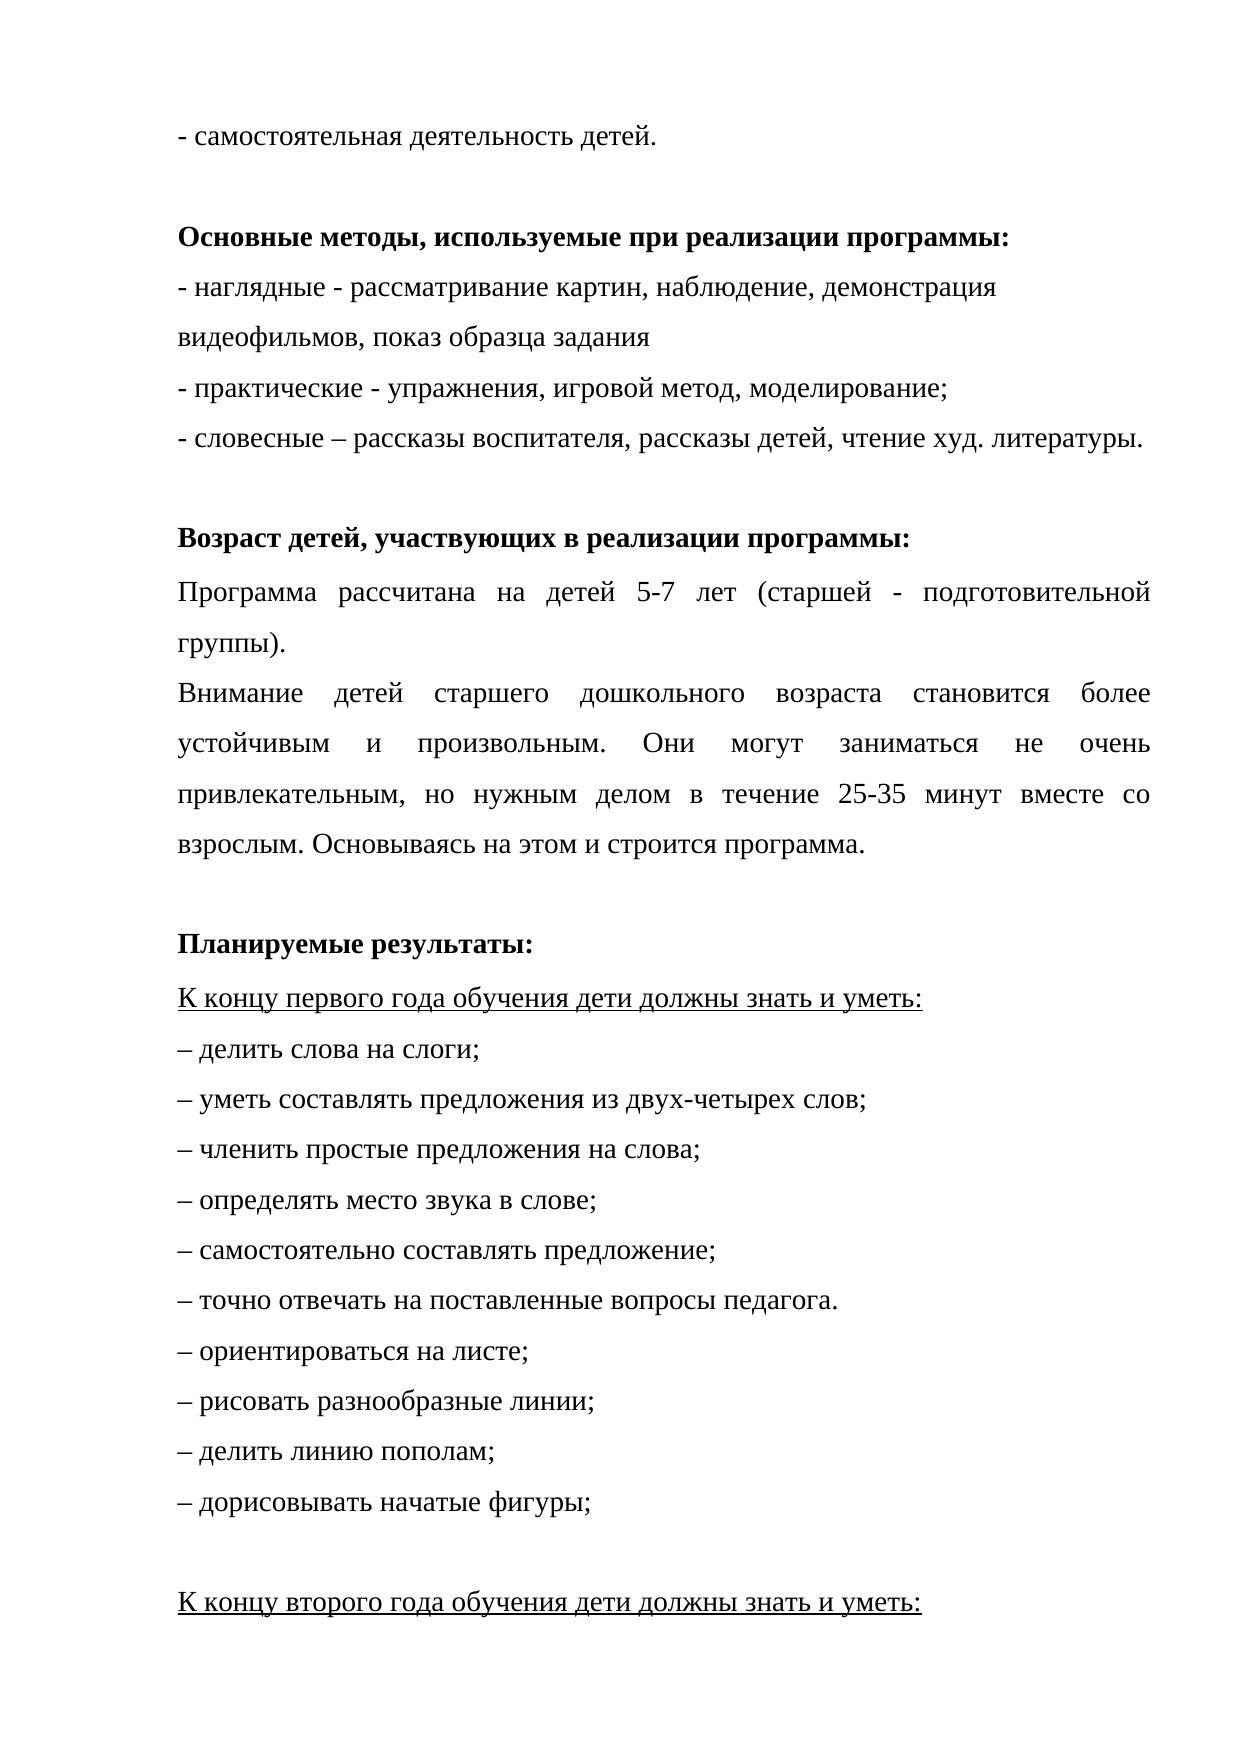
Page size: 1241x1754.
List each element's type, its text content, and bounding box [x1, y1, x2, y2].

text видеофильмов, показ образца задания [177, 319, 1152, 353]
text – точно отвечать на поставленные вопросы педагога. [177, 1282, 1152, 1316]
text – ориентироваться на листе; [177, 1333, 1152, 1366]
text Основные методы, используемые при реализации программы: [177, 219, 1152, 252]
text Возраст детей, участвующих в реализации программы: [177, 521, 1152, 554]
text – дорисовывать начатые фигуры; [177, 1484, 1152, 1517]
text Планируемые результаты: [177, 927, 1152, 960]
text - самостоятельная деятельность детей. [177, 118, 1152, 152]
text К концу первого года обучения дети должны знать и уметь: [177, 981, 1152, 1014]
text Программа рассчитана на детей 5-7 лет (старшей - подготовительной группы). [177, 574, 1152, 658]
text – членить простые предложения на слова; [177, 1131, 1152, 1165]
text Внимание детей старшего дошкольного возраста становится более устойчивым и произвольным. Они могут заниматься не очень привлекательным, но нужным делом в течение 25-35 минут вместе со взрослым. Основываясь на этом и строится программа. [177, 675, 1152, 859]
text К концу второго года обучения дети должны знать и уметь: [177, 1584, 1152, 1618]
text – делить линию пополам; [177, 1433, 1152, 1467]
text – уметь составлять предложения из двух-четырех слов; [177, 1081, 1152, 1115]
text – определять место звука в слове; [177, 1182, 1152, 1215]
text - наглядные - рассматривание картин, наблюдение, демонстрация [177, 269, 1152, 303]
text - словесные – рассказы воспитателя, рассказы детей, чтение худ. литературы. [177, 420, 1152, 453]
text – делить слова на слоги; [177, 1031, 1152, 1064]
text - практические - упражнения, игровой метод, моделирование; [177, 370, 1152, 403]
text – рисовать разнообразные линии; [177, 1383, 1152, 1417]
text – самостоятельно составлять предложение; [177, 1232, 1152, 1266]
